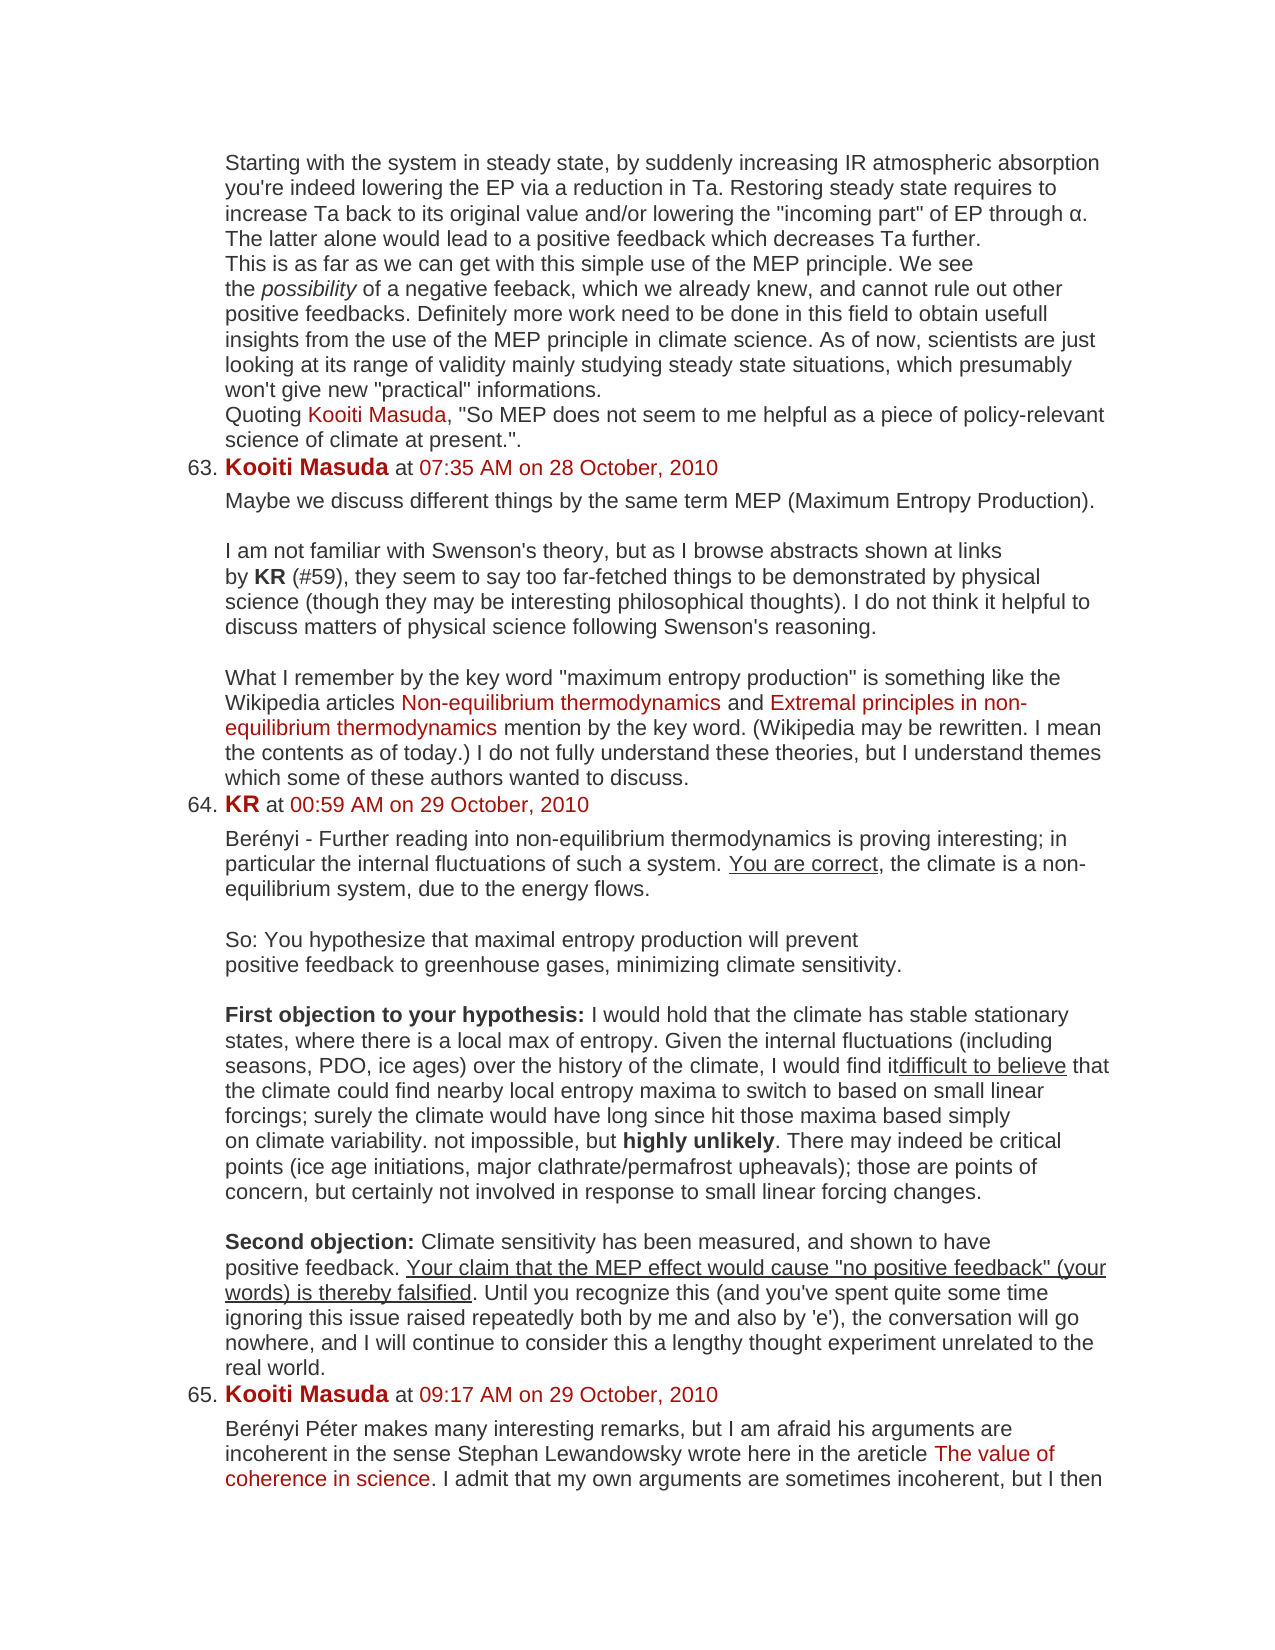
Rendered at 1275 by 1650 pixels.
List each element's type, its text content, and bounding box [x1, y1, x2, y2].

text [225, 1416, 1109, 1491]
list KR at 00:59 AM on 29 October, 2010 [187, 790, 1109, 818]
text Berényi - Further reading into non-equilibrium thermodynamics is proving interesting; in particular the internal fluctuations of such a system. You are correct, the climate is a non-equilibrium system, due to the energy flows. So: You hypothesize that maximal entropy production will prevent positive feedback to greenhouse gases, minimizing climate sensitivity. First objection to your hypothesis: I would hold that the climate has stable stationary states, where there is a local max of entropy. Given the internal fluctuations (including seasons, PDO, ice ages) over the history of the climate, I would find itdifficult to believe that the climate could find nearby local entropy maxima to switch to based on small linear forcings; surely the climate would have long since hit those maxima based simply on climate variability. not impossible, but highly unlikely. There may indeed be critical points (ice age initiations, major clathrate/permafrost upheavals); those are points of concern, but certainly not involved in response to small linear forcing changes. Second objection: Climate sensitivity has been measured, and shown to have positive feedback. Your claim that the MEP effect would cause "no positive feedback" (your words) is thereby falsified. Until you recognize this (and you've spent quite some time ignoring this issue raised repeatedly both by me and also by 'e'), the conversation will go nowhere, and I will continue to consider this a lengthy thought experiment unrelated to the real world. [225, 826, 1109, 1380]
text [225, 150, 1109, 452]
list Kooiti Masuda at 07:35 AM on 28 October, 2010 [187, 452, 1109, 480]
list Kooiti Masuda at 09:17 AM on 29 October, 2010 [187, 1380, 1109, 1408]
text Maybe we discuss different things by the same term MEP (Maximum Entropy Production). I am not familiar with Swenson's theory, but as I browse abstracts shown at links by KR (#59), they seem to say too far-fetched things to be demonstrated by physical science (though they may be interesting philosophical thoughts). I do not think it helpful to discuss matters of physical science following Swenson's reasoning. What I remember by the key word "maximum entropy production" is something like the Wikipedia articles Non-equilibrium thermodynamics and Extremal principles in non-equilibrium thermodynamics mention by the key word. (Wikipedia may be rewritten. I mean the contents as of today.) I do not fully understand these theories, but I understand themes which some of these authors wanted to discuss. [225, 488, 1109, 790]
